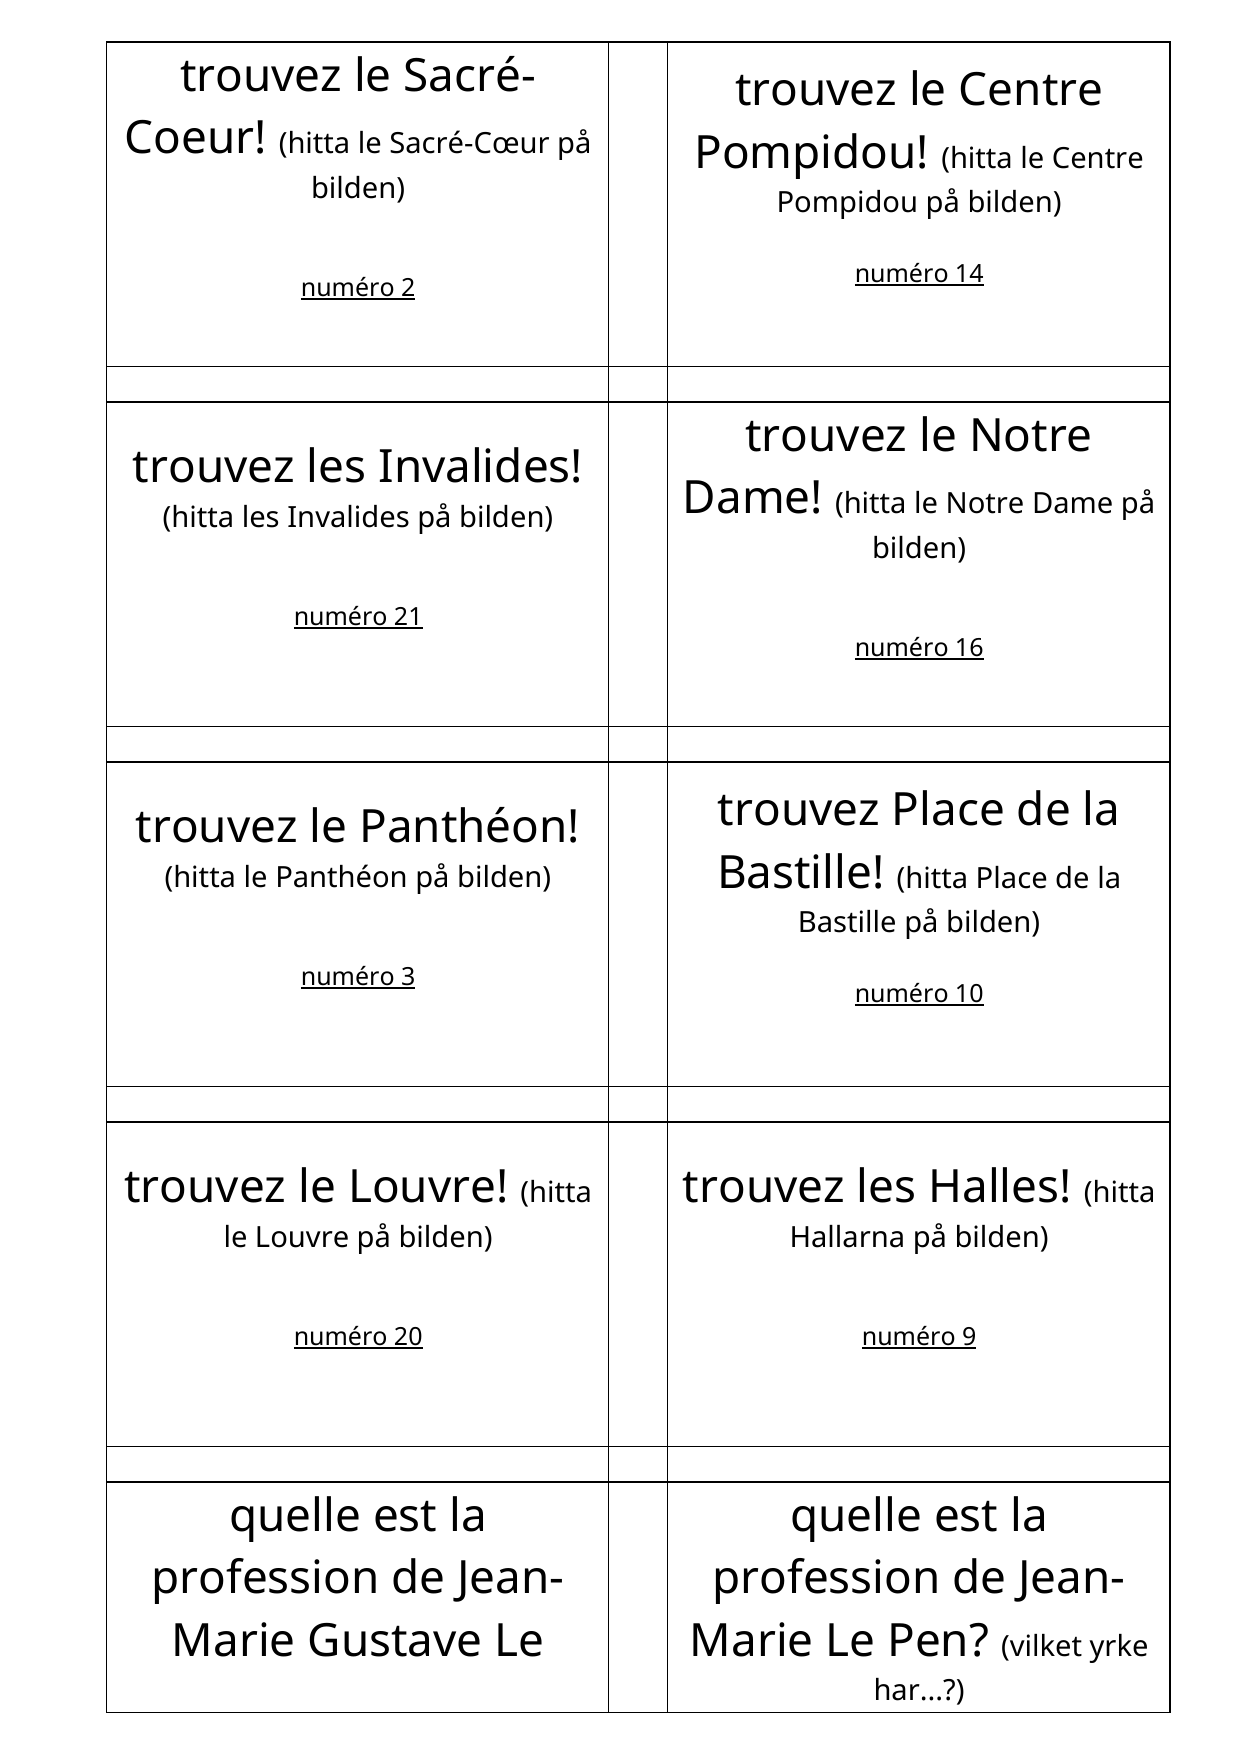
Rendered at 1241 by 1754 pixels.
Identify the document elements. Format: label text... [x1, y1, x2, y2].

table_cell [668, 367, 1169, 401]
table_cell [609, 1483, 667, 1712]
table_cell [668, 1087, 1169, 1121]
table_cell trouvez le Panthéon! (hitta le Panthéon på bilden) numéro 3 [107, 763, 608, 1086]
table_cell [107, 1447, 608, 1481]
table_cell [609, 403, 667, 726]
table_cell [107, 1087, 608, 1121]
table_cell trouvez le Notre Dame! (hitta le Notre Dame på bilden) numéro 16 [668, 403, 1169, 726]
table_cell trouvez les Halles! (hitta Hallarna på bilden) numéro 9 [668, 1123, 1169, 1446]
table_cell trouvez le Louvre! (hitta le Louvre på bilden) numéro 20 [107, 1123, 608, 1446]
table_cell [668, 1447, 1169, 1481]
table_cell [609, 763, 667, 1086]
table_cell [609, 727, 667, 761]
table_cell trouvez Place de la Bastille! (hitta Place de la Bastille på bilden) numéro 10 [668, 763, 1169, 1086]
table_cell [107, 367, 608, 401]
table_cell [609, 43, 667, 366]
table_cell [609, 1123, 667, 1446]
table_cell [107, 1483, 608, 1712]
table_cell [668, 1483, 1169, 1712]
table_cell [609, 1447, 667, 1481]
table_cell [668, 727, 1169, 761]
table_cell trouvez les Invalides! (hitta les Invalides på bilden) numéro 21 [107, 403, 608, 726]
table_cell [609, 1087, 667, 1121]
table_cell trouvez le Sacré-Coeur! (hitta le Sacré-Cœur på bilden) numéro 2 [107, 43, 608, 366]
table_cell [107, 727, 608, 761]
table_cell [609, 367, 667, 401]
table_cell trouvez le Centre Pompidou! (hitta le Centre Pompidou på bilden) numéro 14 [668, 43, 1169, 366]
